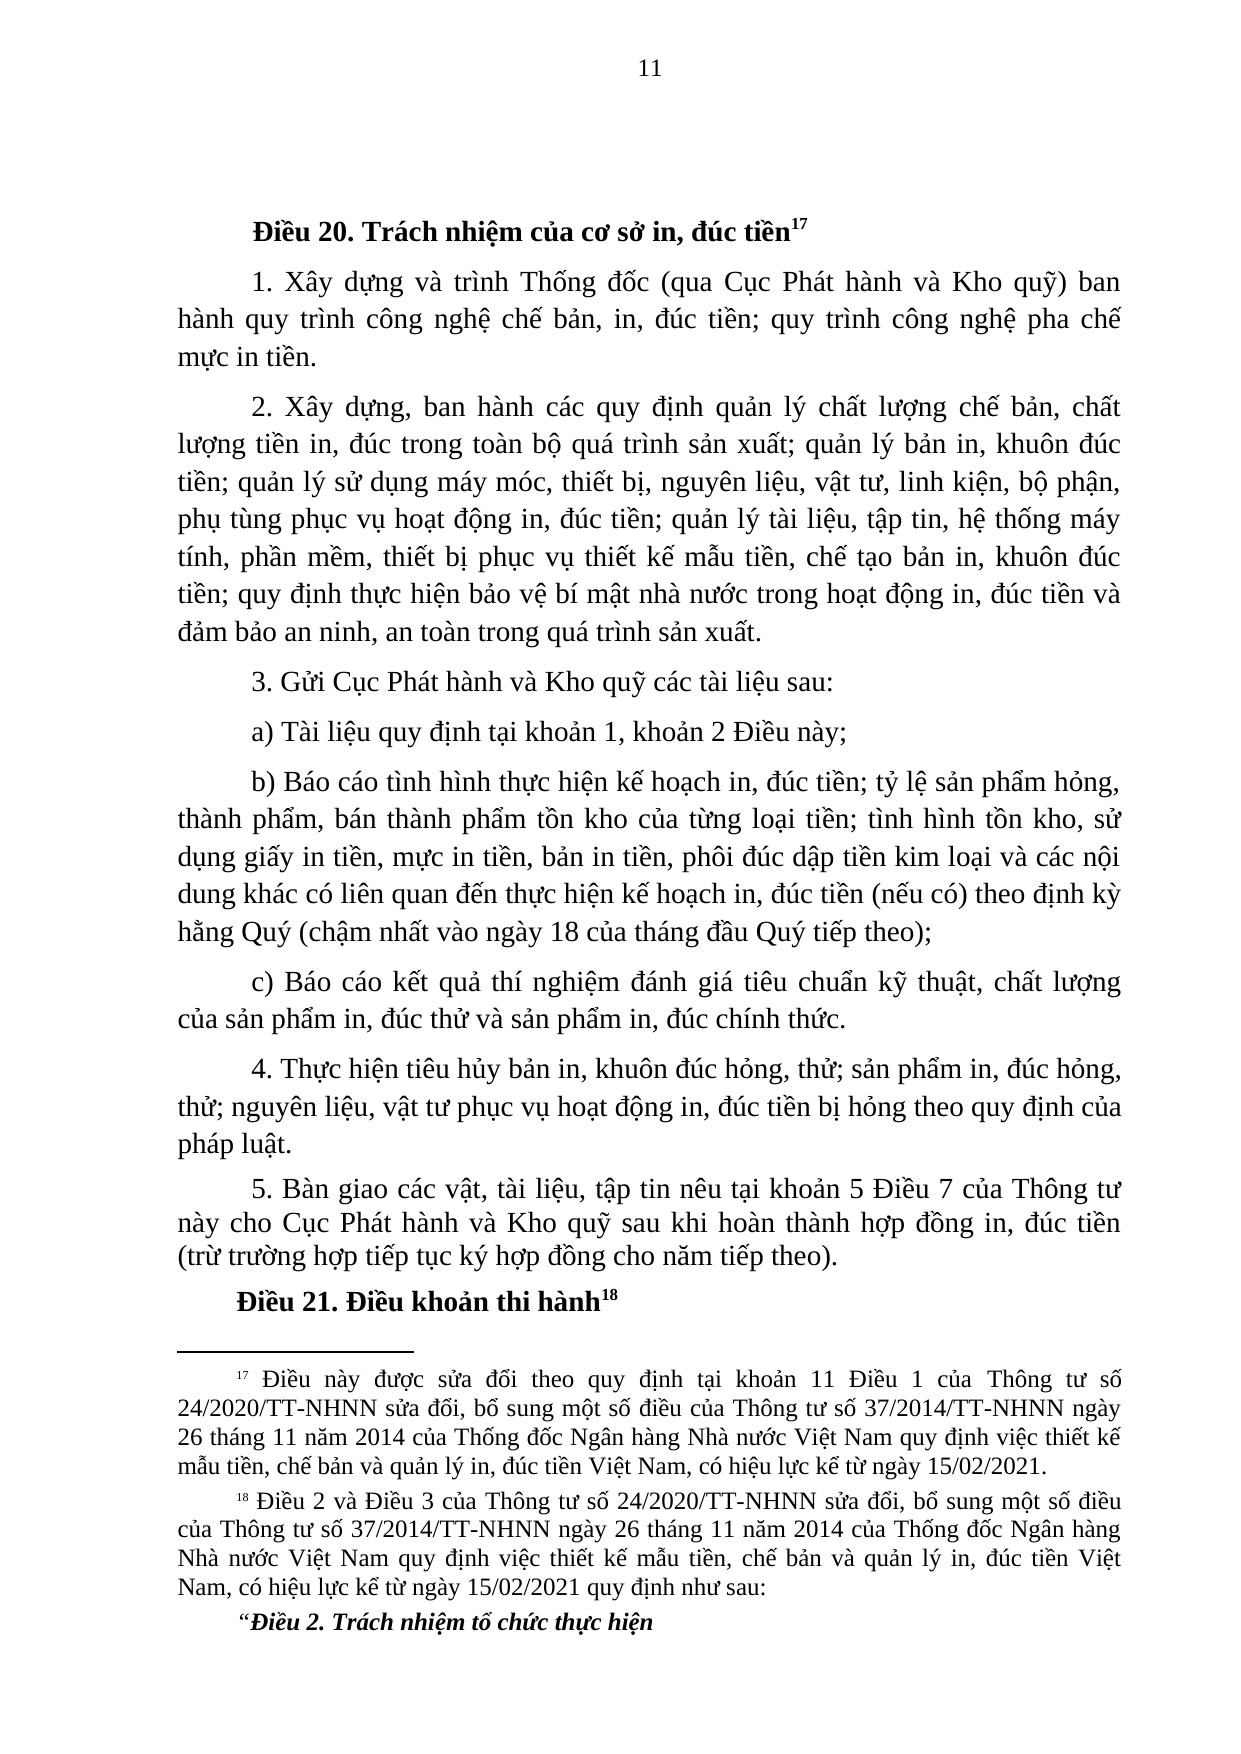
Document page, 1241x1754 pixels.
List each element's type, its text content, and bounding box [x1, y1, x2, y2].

text Điều 20. Trách nhiệm của cơ sở in, đúc tiền [177, 210, 1122, 247]
text b) Báo cáo tình hình thực hiện kế hoạch in, đúc tiền; tỷ lệ sản phẩm hỏng, thành phẩm, bán thành phẩm tồn kho của từng loại tiền; tình hình tồn kho, sử dụng giấy in tiền, mực in tiền, bản in tiền, phôi đúc dập tiền kim loại và các nội dung khác có liên quan đến thực hiện kế hoạch in, đúc tiền (nếu có) theo định kỳ hằng Quý (chậm nhất vào ngày 18 của tháng đầu Quý tiếp theo); [177, 760, 1122, 947]
text 3. Gửi Cục Phát hành và Kho quỹ các tài liệu sau: [177, 660, 1122, 697]
text 1. Xây dựng và trình Thống đốc (qua Cục Phát hành và Kho quỹ) ban hành quy trình công nghệ chế bản, in, đúc tiền; quy trình công nghệ pha chế mực in tiền. [177, 260, 1122, 372]
text 5. Bàn giao các vật, tài liệu, tập tin nêu tại khoản 5 Điều 7 của Thông tư này cho Cục Phát hành và Kho quỹ sau khi hoàn thành hợp đồng in, đúc tiền (trừ trường hợp tiếp tục ký hợp đồng cho năm tiếp theo). [177, 1172, 1122, 1272]
text c) Báo cáo kết quả thí nghiệm đánh giá tiêu chuẩn kỹ thuật, chất lượng của sản phẩm in, đúc thử và sản phẩm in, đúc chính thức. [177, 960, 1122, 1035]
text 2. Xây dựng, ban hành các quy định quản lý chất lượng chế bản, chất lượng tiền in, đúc trong toàn bộ quá trình sản xuất; quản lý bản in, khuôn đúc tiền; quản lý sử dụng máy móc, thiết bị, nguyên liệu, vật tư, linh kiện, bộ phận, phụ tùng phục vụ hoạt động in, đúc tiền; quản lý tài liệu, tập tin, hệ thống máy tính, phần mềm, thiết bị phục vụ thiết kế mẫu tiền, chế tạo bản in, khuôn đúc tiền; quy định thực hiện bảo vệ bí mật nhà nước trong hoạt động in, đúc tiền và đảm bảo an ninh, an toàn trong quá trình sản xuất. [177, 385, 1122, 647]
text a) Tài liệu quy định tại khoản 1, khoản 2 Điều này; [177, 710, 1122, 747]
text Điều 21. Điều khoản thi hành [177, 1285, 1122, 1318]
text 4. Thực hiện tiêu hủy bản in, khuôn đúc hỏng, thử; sản phẩm in, đúc hỏng, thử; nguyên liệu, vật tư phục vụ hoạt động in, đúc tiền bị hỏng theo quy định của pháp luật. [177, 1047, 1122, 1160]
